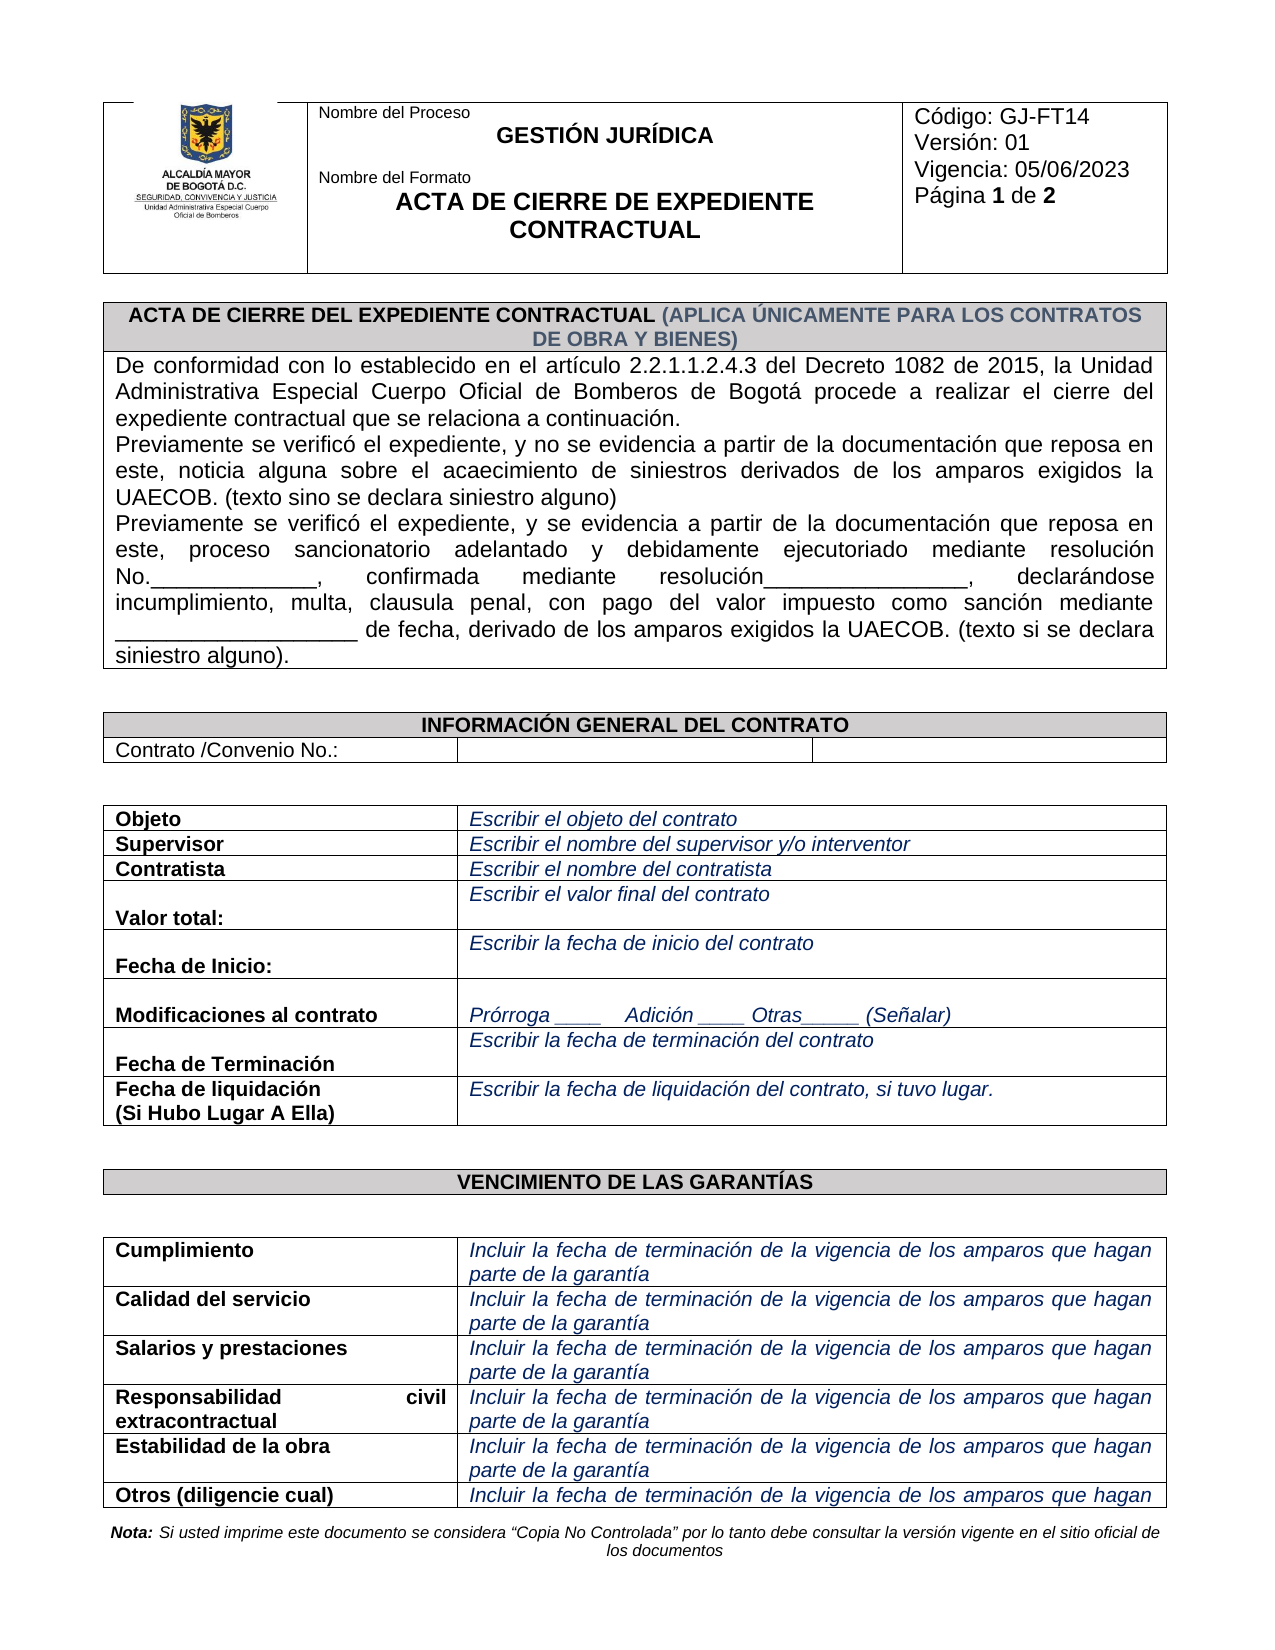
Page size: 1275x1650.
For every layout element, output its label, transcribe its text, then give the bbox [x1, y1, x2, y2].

table_cell Modificaciones al contrato [104, 979, 457, 1027]
picture [133, 102, 278, 220]
table_cell Escribir la fecha de terminación del contrato [458, 1028, 1166, 1076]
table_cell Calidad del servicio [104, 1287, 457, 1335]
table_header Escribir el objeto del contrato [458, 806, 1166, 830]
table_cell De conformidad con lo establecido en el artículo 2.2.1.1.2.4.3 del Decreto 1082 de 2015, la Unidad Administrativa Especial Cuerpo Oficial de Bomberos de Bogotá procede a realizar el cierre del expediente contractual que se relaciona a continuación. Previamente se verificó el expediente, y no se evidencia a partir de la documentación que reposa en este, noticia alguna sobre el acaecimiento de siniestros derivados de los amparos exigidos la UAECOB. (texto sino se declara siniestro alguno) Previamente se verificó el expediente, y se evidencia a partir de la documentación que reposa en este, proceso sancionatorio adelantado y debidamente ejecutoriado mediante resolución No._____________, confirmada mediante resolución________________, declarándose incumplimiento, multa, clausula penal, con pago del valor impuesto como sanción mediante ___________________ de fecha, derivado de los amparos exigidos la UAECOB. (texto si se declara siniestro alguno). [104, 352, 1166, 668]
table_cell Contratista [104, 856, 457, 880]
table_cell Escribir la fecha de liquidación del contrato, si tuvo lugar. [458, 1077, 1166, 1125]
table_header Incluir la fecha de terminación de la vigencia de los amparos que hagan parte de la garantía [458, 1238, 1166, 1286]
table_cell [458, 738, 812, 762]
table_cell Fecha de Terminación [104, 1028, 457, 1076]
table_cell Otros (diligencie cual) [104, 1483, 457, 1507]
table_cell [813, 738, 1166, 762]
table_cell Responsabilidad civil extracontractual [104, 1385, 457, 1433]
table_cell Contrato /Convenio No.: [104, 738, 457, 762]
table_cell Estabilidad de la obra [104, 1434, 457, 1482]
table_cell Incluir la fecha de terminación de la vigencia de los amparos que hagan parte de la garantía [458, 1336, 1166, 1384]
table_cell Escribir el nombre del contratista [458, 856, 1166, 880]
table_cell Escribir el valor final del contrato [458, 881, 1166, 929]
table_header VENCIMIENTO DE LAS GARANTÍAS [104, 1170, 1166, 1194]
table_cell Incluir la fecha de terminación de la vigencia de los amparos que hagan parte de la garantía [458, 1434, 1166, 1482]
table_header Cumplimiento [104, 1238, 457, 1286]
table_cell Incluir la fecha de terminación de la vigencia de los amparos que hagan parte de la garantía [458, 1287, 1166, 1335]
table_cell Incluir la fecha de terminación de la vigencia de los amparos que hagan parte de la garantía [458, 1385, 1166, 1433]
table_cell Fecha de Inicio: [104, 930, 457, 978]
table_cell Prórroga ____ Adición ____ Otras_____ (Señalar) [458, 979, 1166, 1027]
table_header Objeto [104, 806, 457, 830]
table_cell Incluir la fecha de terminación de la vigencia de los amparos que hagan parte de la garantía [458, 1483, 1166, 1507]
table_header INFORMACIÓN GENERAL DEL CONTRATO [104, 713, 1166, 737]
table_cell Valor total: [104, 881, 457, 929]
table_cell Fecha de liquidación (Si Hubo Lugar A Ella) [104, 1077, 457, 1125]
table_header ACTA DE CIERRE DEL EXPEDIENTE CONTRACTUAL (APLICA ÚNICAMENTE PARA LOS CONTRATOS DE OBRA Y BIENES) [104, 303, 1166, 351]
table_cell Salarios y prestaciones [104, 1336, 457, 1384]
table_cell Supervisor [104, 831, 457, 855]
table_cell Escribir el nombre del supervisor y/o interventor [458, 831, 1166, 855]
table_cell Escribir la fecha de inicio del contrato [458, 930, 1166, 978]
